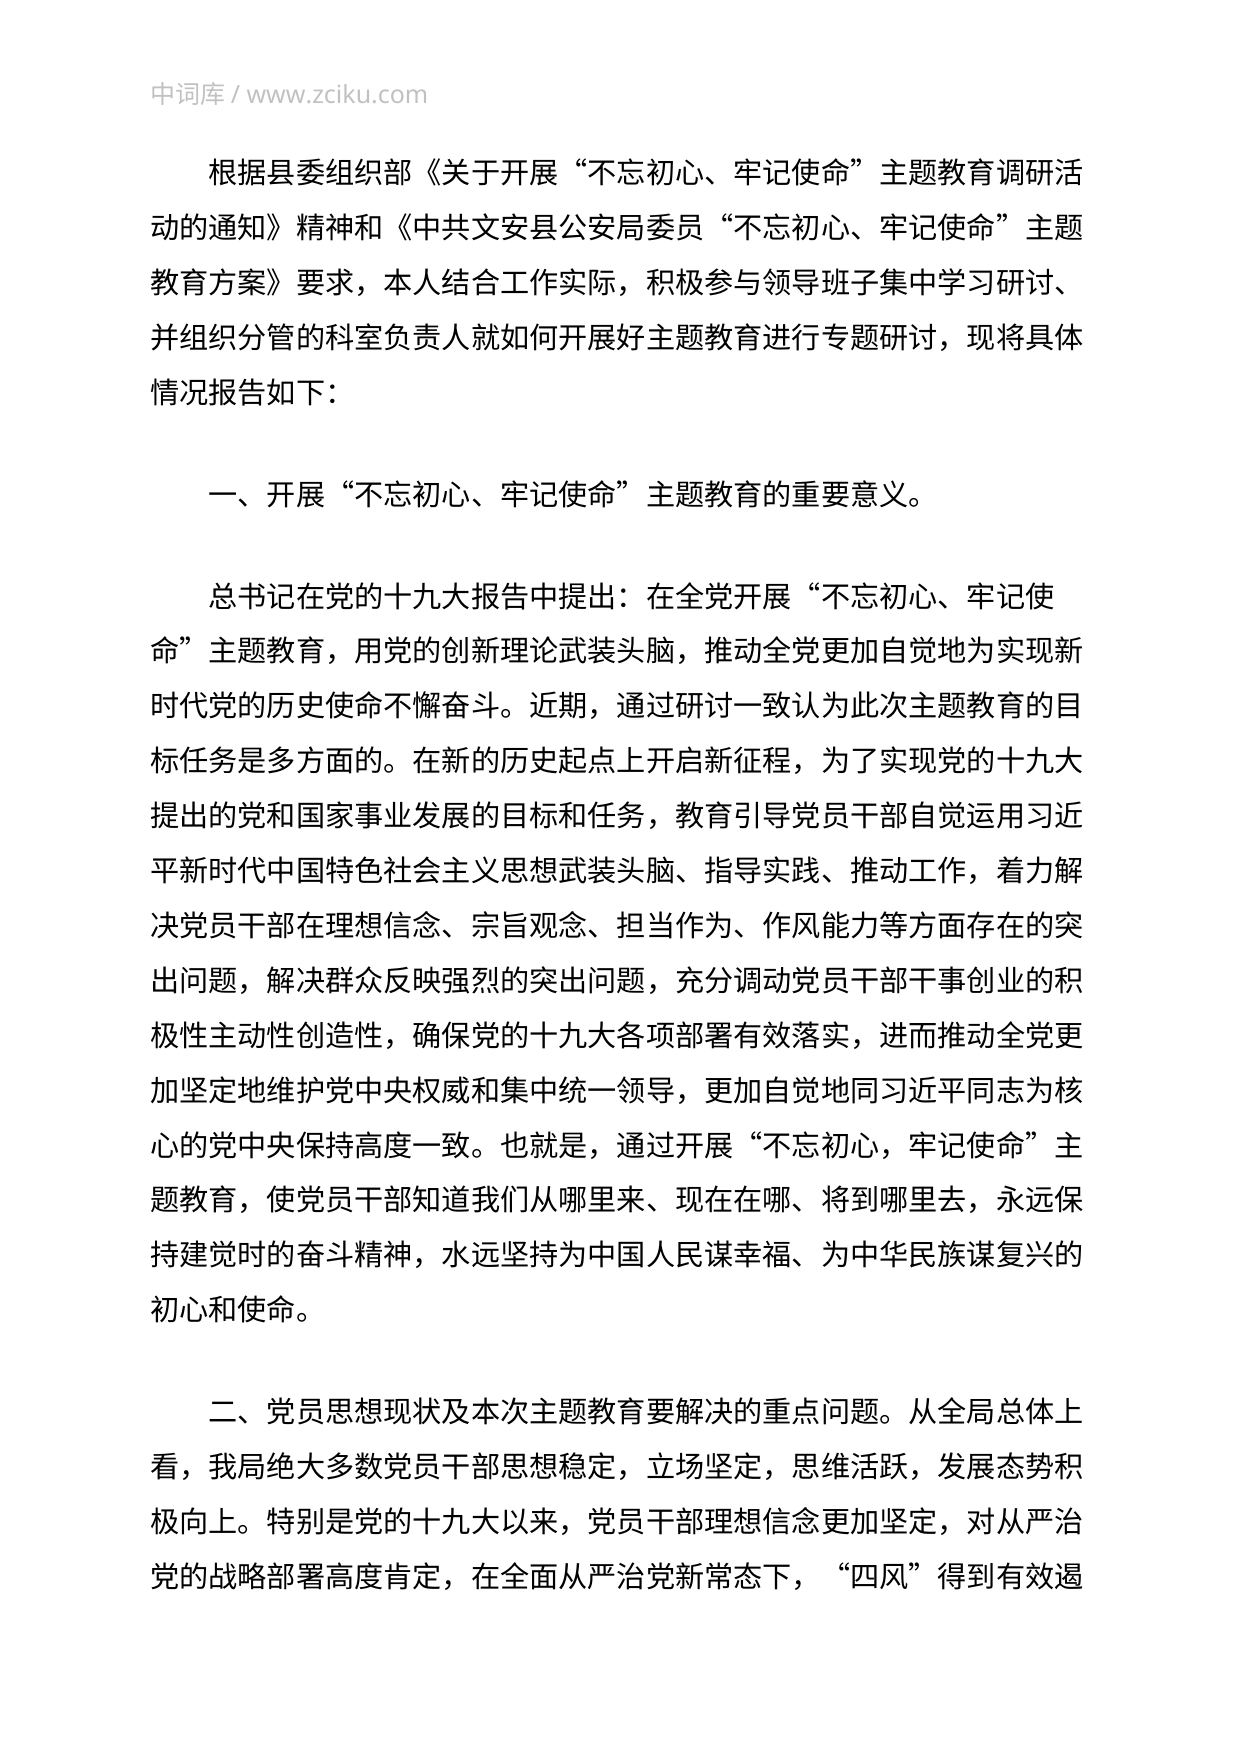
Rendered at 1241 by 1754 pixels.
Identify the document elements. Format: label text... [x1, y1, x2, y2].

text 根据县委组织部《关于开展“不忘初心、牢记使命”主题教育调研活动的通知》精神和《中共文安县公安局委员“不忘初心、牢记使命”主题教育方案》要求，本人结合工作实际，积极参与领导班子集中学习研讨、并组织分管的科室负责人就如何开展好主题教育进行专题研讨，现将具体情况报告如下： [150, 150, 1090, 412]
text 一、开展“不忘初心、牢记使命”主题教育的重要意义。 [150, 471, 1090, 514]
text 总书记在党的十九大报告中提出：在全党开展“不忘初心、牢记使命”主题教育，用党的创新理论武装头脑，推动全党更加自觉地为实现新时代党的历史使命不懈奋斗。近期，通过研讨一致认为此次主题教育的目标任务是多方面的。在新的历史起点上开启新征程，为了实现党的十九大提出的党和国家事业发展的目标和任务，教育引导党员干部自觉运用习近平新时代中国特色社会主义思想武装头脑、指导实践、推动工作，着力解决党员干部在理想信念、宗旨观念、担当作为、作风能力等方面存在的突出问题，解决群众反映强烈的突出问题，充分调动党员干部干事创业的积极性主动性创造性，确保党的十九大各项部署有效落实，进而推动全党更加坚定地维护党中央权威和集中统一领导，更加自觉地同习近平同志为核心的党中央保持高度一致。也就是，通过开展“不忘初心，牢记使命”主题教育，使党员干部知道我们从哪里来、现在在哪、将到哪里去，永远保持建觉时的奋斗精神，水远坚持为中国人民谋幸福、为中华民族谋复兴的初心和使命。 [150, 573, 1090, 1329]
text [150, 1388, 1090, 1596]
